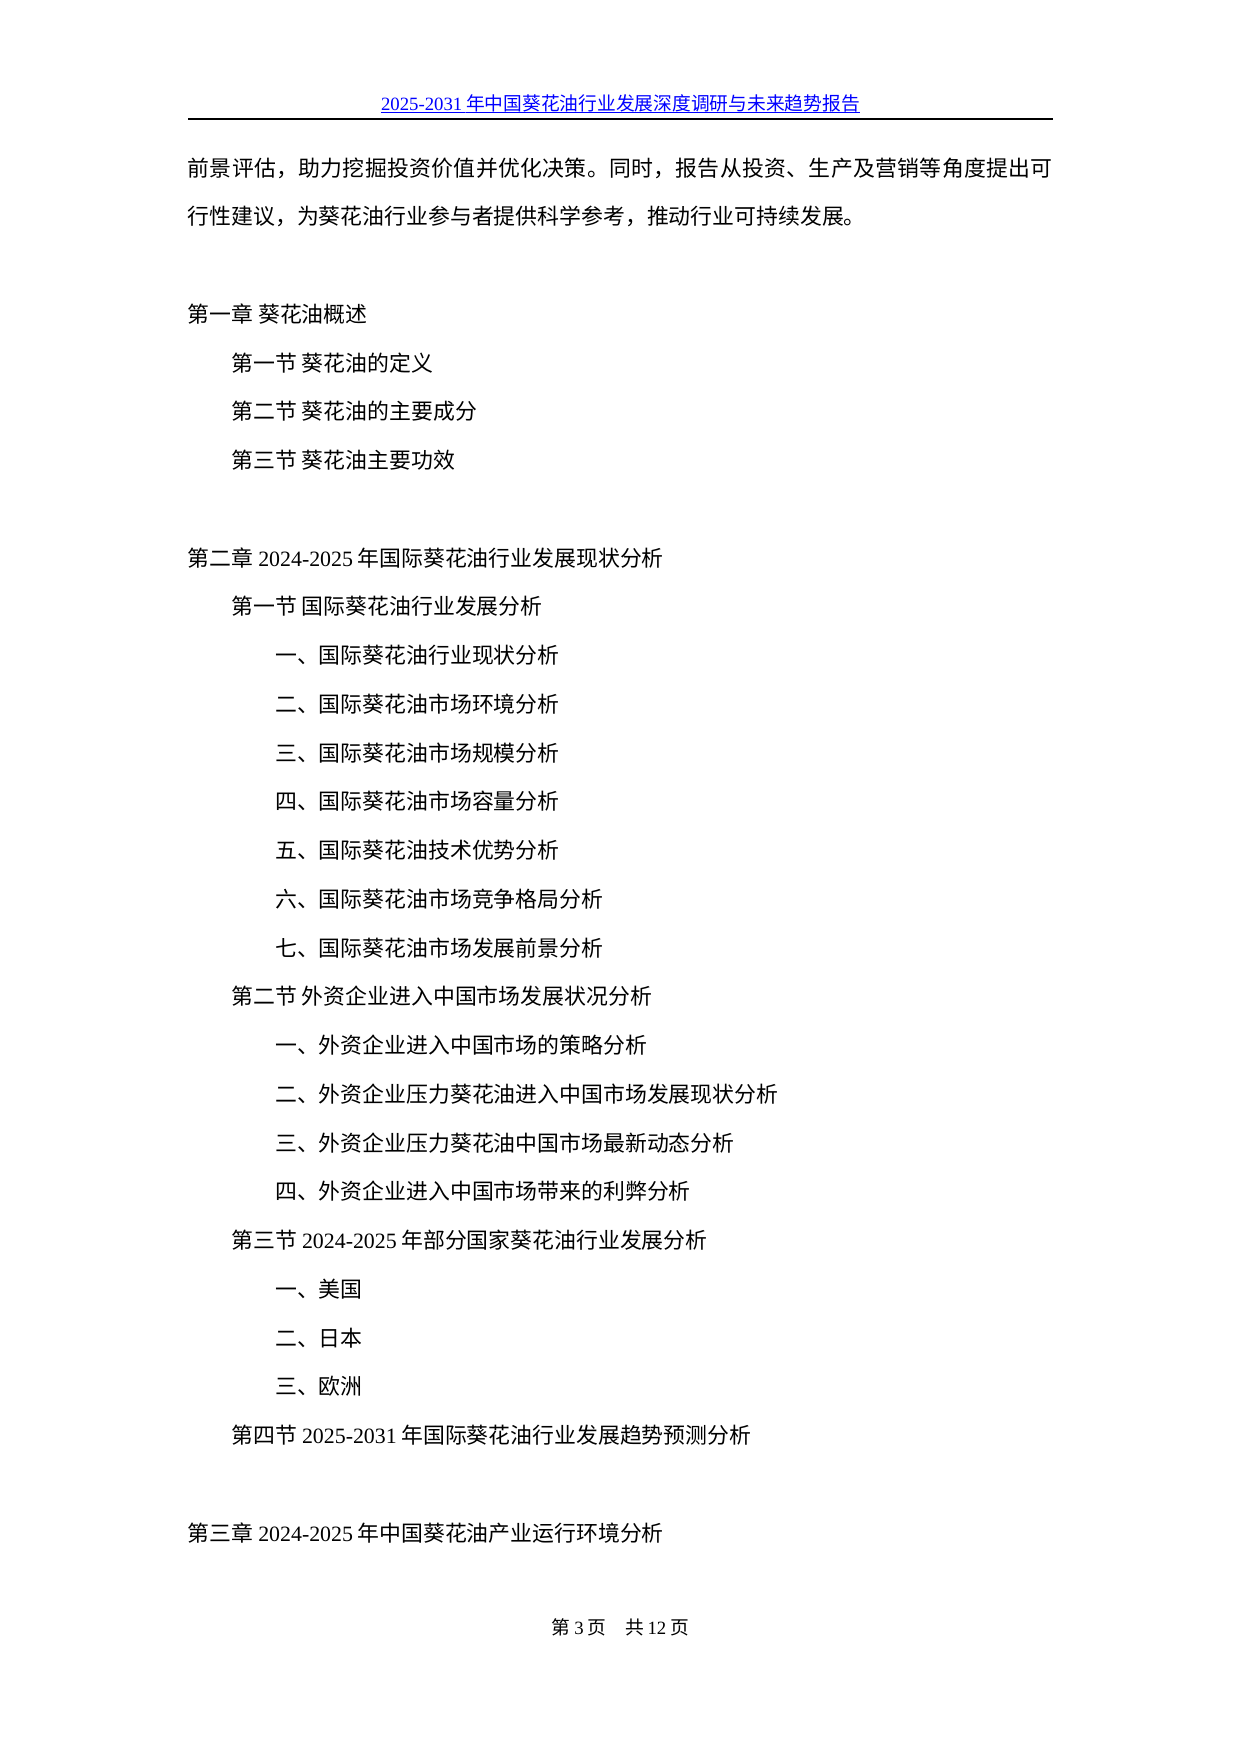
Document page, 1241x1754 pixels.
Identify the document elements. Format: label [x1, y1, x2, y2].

text [187, 150, 1053, 1548]
